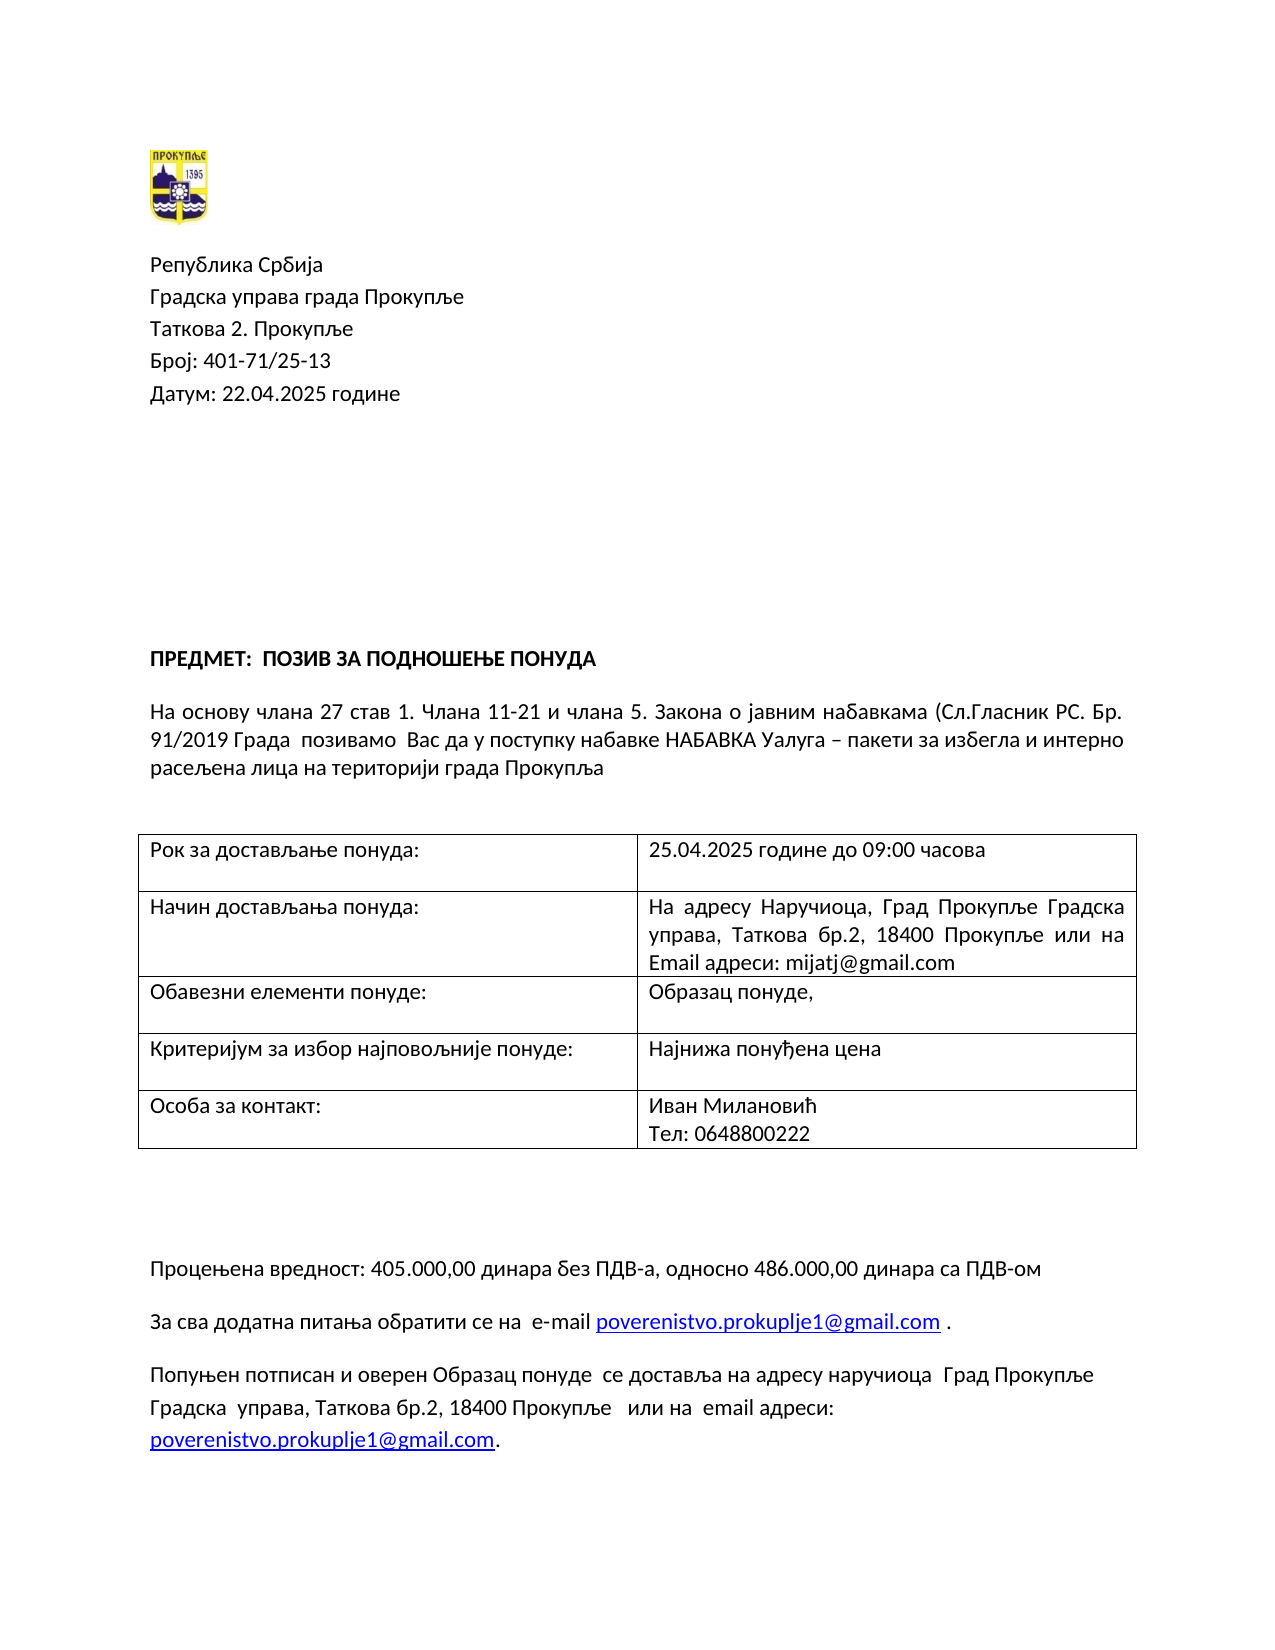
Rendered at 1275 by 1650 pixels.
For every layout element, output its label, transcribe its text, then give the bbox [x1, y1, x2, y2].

text На основу члана 27 став 1. Члана 11-21 и члана 5. Закона о јавним набавкама (Сл.Гласник РС. Бр. 91/2019 Града позивамо Вас да у поступку набавке НАБАВКА Уалуга – пакети за избегла и интерно расељена лица на територији града Прокупља [150, 697, 1125, 781]
table_cell Иван Милановић Тел: 0648800222 [638, 1091, 1136, 1147]
table_header Рок за достављање понуда: [139, 835, 637, 891]
table_cell Образац понуде, [638, 977, 1136, 1033]
table_cell Обавезни елементи понуде: [139, 977, 637, 1033]
table_cell Критеријум за избор најповољније понуде: [139, 1034, 637, 1090]
text ПРЕДМЕТ: ПОЗИВ ЗА ПОДНОШЕЊЕ ПОНУДА [150, 644, 1125, 672]
table_cell Начин достављања понуда: [139, 892, 637, 976]
text За сва додатна питања обратити се на е-mail poverenistvo.prokuplje1@gmail.com . [150, 1307, 1125, 1336]
table_cell На адресу Наручиоца, Град Прокупље Градска управа, Таткова бр.2, 18400 Прокупље или на Email адреси: mijatj@gmail.com [638, 892, 1136, 976]
table_cell Особа за контакт: [139, 1091, 637, 1147]
table_cell Најнижа понуђена цена [638, 1034, 1136, 1090]
text Процењена вредност: 405.000,00 динара без ПДВ-а, односно 486.000,00 динара са ПДВ-ом [150, 1254, 1125, 1282]
text Република Србија Градска управа града Прокупље Таткова 2. Прокупље Број: 401-71/25-13 Датум: 22.04.2025 године [150, 250, 1125, 407]
table_header 25.04.2025 године до 09:00 часова [638, 835, 1136, 891]
text Попуњен потписан и оверен Образац понуде се доставља на адресу наручиоца Град Прокупље Градска управа, Таткова бр.2, 18400 Прокупље или на email адреси: poverenistvo.prokuplje1@gmail.com. [150, 1361, 1125, 1453]
picture [150, 150, 208, 225]
